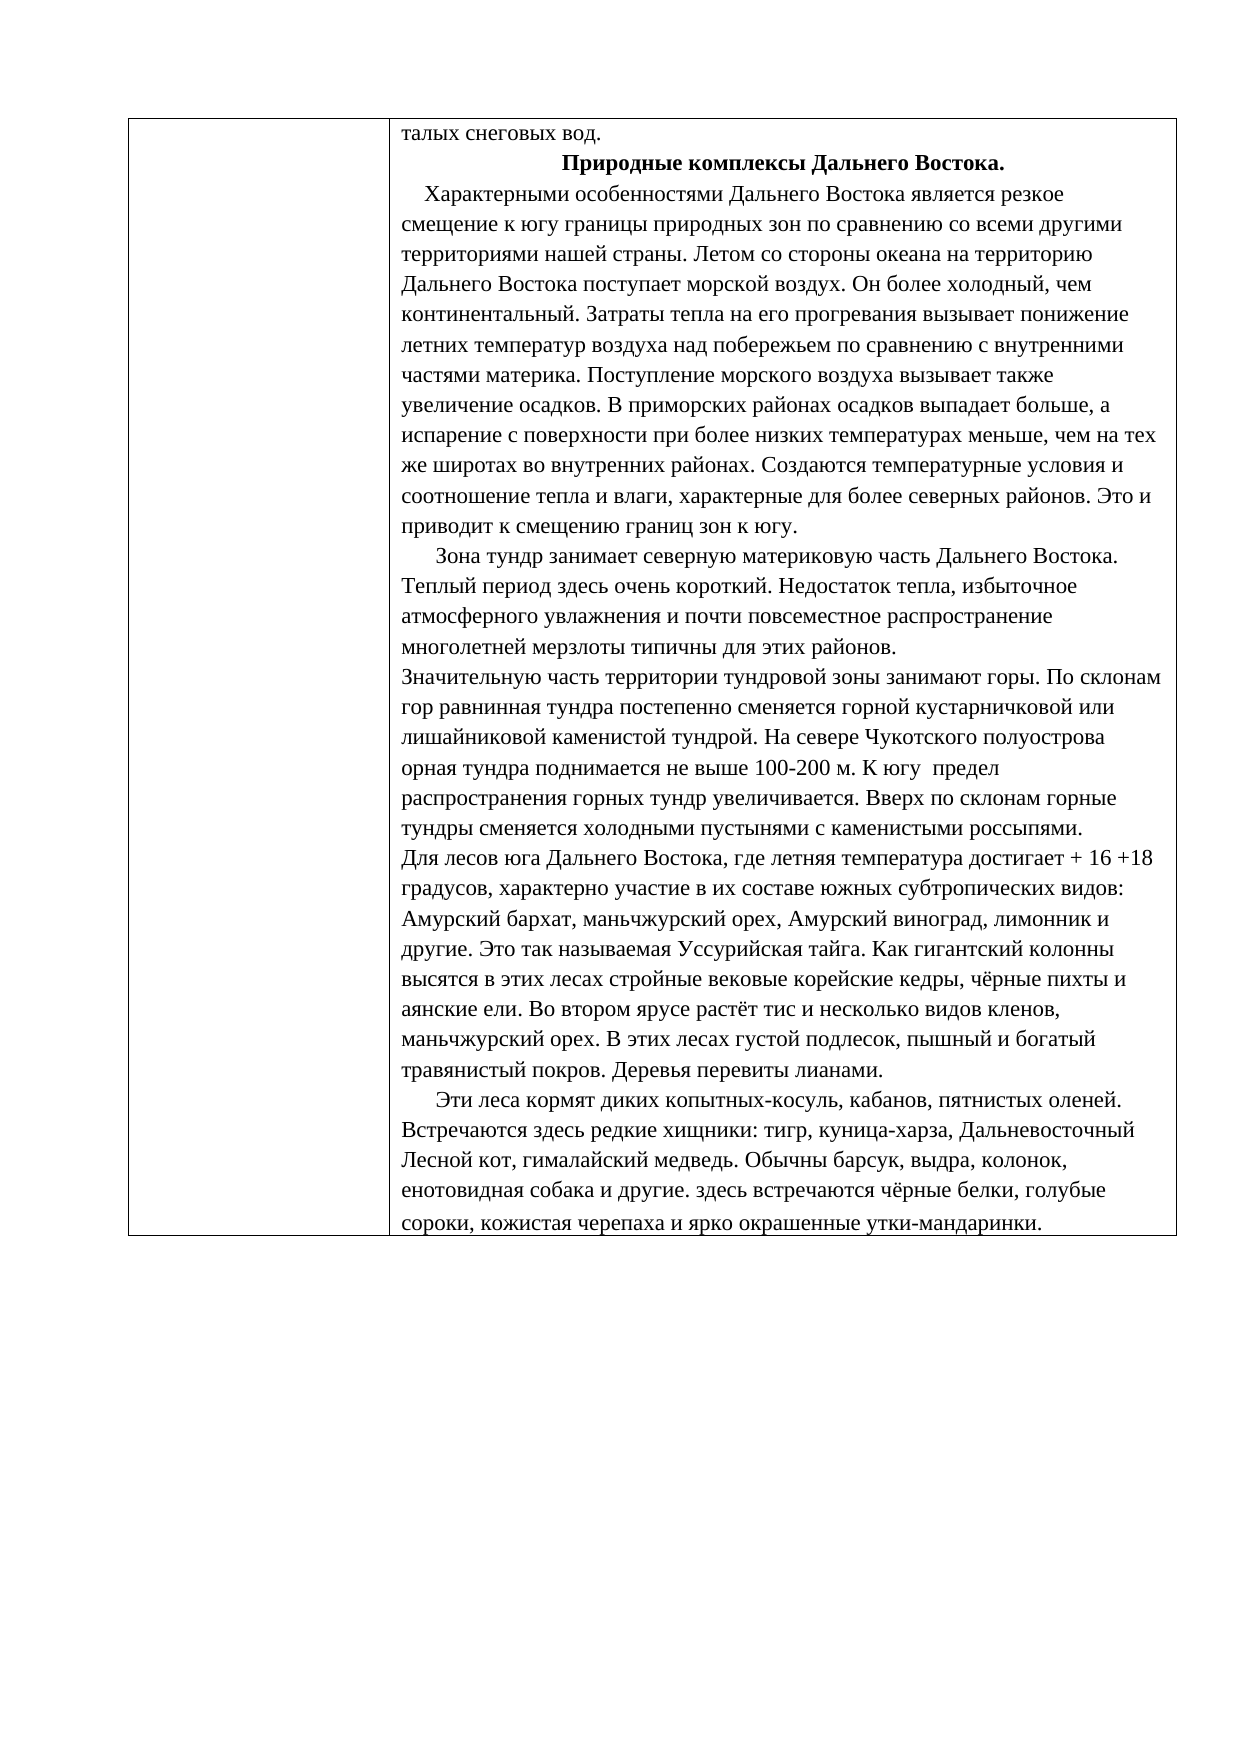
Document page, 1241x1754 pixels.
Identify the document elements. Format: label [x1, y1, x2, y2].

table_cell [390, 119, 1176, 1235]
table_cell [129, 119, 389, 1235]
